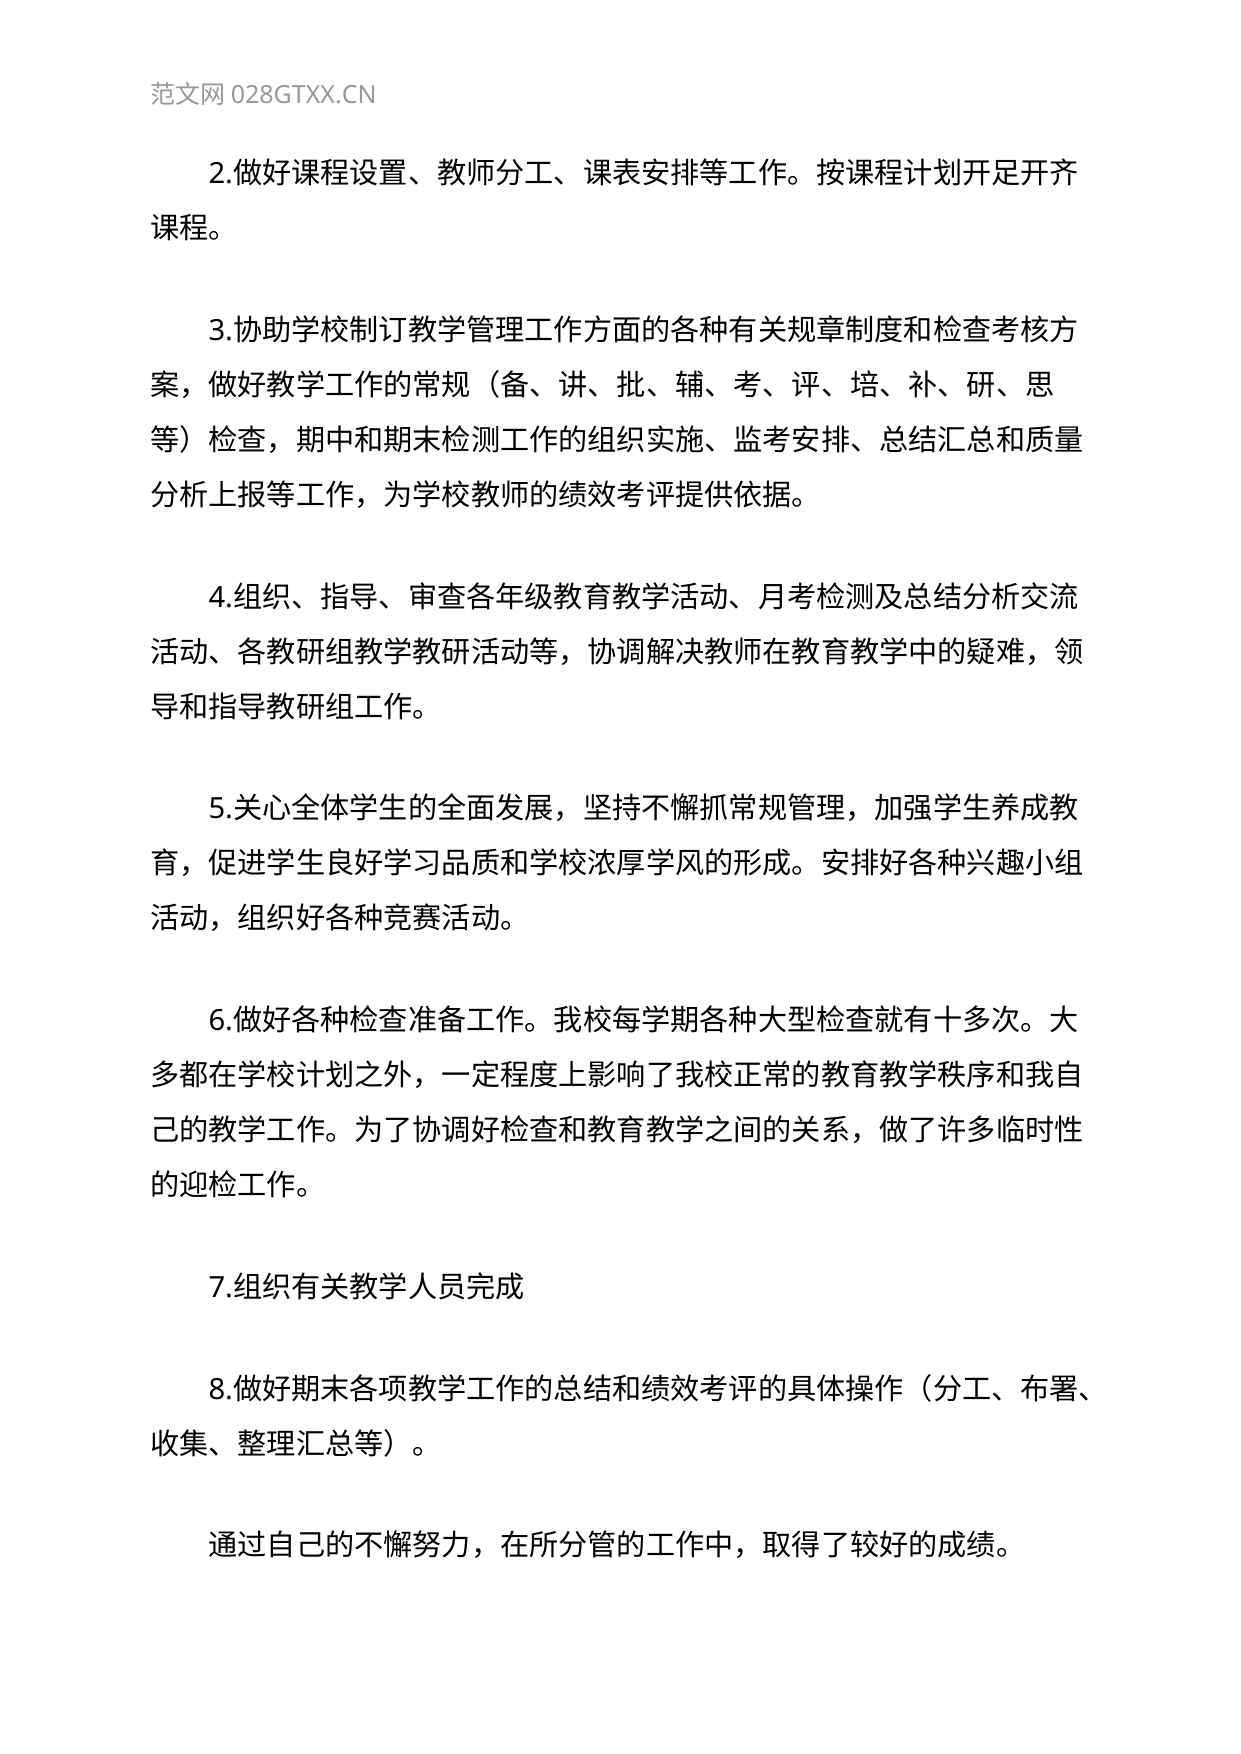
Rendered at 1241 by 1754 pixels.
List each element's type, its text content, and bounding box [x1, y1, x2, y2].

text 通过自己的不懈努力，在所分管的工作中，取得了较好的成绩。 [150, 1522, 1090, 1564]
text 4.组织、指导、审查各年级教育教学活动、月考检测及总结分析交流活动、各教研组教学教研活动等，协调解决教师在教育教学中的疑难，领导和指导教研组工作。 [150, 573, 1090, 726]
text 2.做好课程设置、教师分工、课表安排等工作。按课程计划开足开齐课程。 [150, 150, 1090, 247]
text 8.做好期末各项教学工作的总结和绩效考评的具体操作（分工、布署、收集、整理汇总等）。 [150, 1365, 1090, 1462]
text 6.做好各种检查准备工作。我校每学期各种大型检查就有十多次。大多都在学校计划之外，一定程度上影响了我校正常的教育教学秩序和我自己的教学工作。为了协调好检查和教育教学之间的关系，做了许多临时性的迎检工作。 [150, 997, 1090, 1204]
text 7.组织有关教学人员完成 [150, 1263, 1090, 1306]
text 3.协助学校制订教学管理工作方面的各种有关规章制度和检查考核方案，做好教学工作的常规（备、讲、批、辅、考、评、培、补、研、思等）检查，期中和期末检测工作的组织实施、监考安排、总结汇总和质量分析上报等工作，为学校教师的绩效考评提供依据。 [150, 307, 1090, 514]
text 5.关心全体学生的全面发展，坚持不懈抓常规管理，加强学生养成教育，促进学生良好学习品质和学校浓厚学风的形成。安排好各种兴趣小组活动，组织好各种竞赛活动。 [150, 785, 1090, 937]
